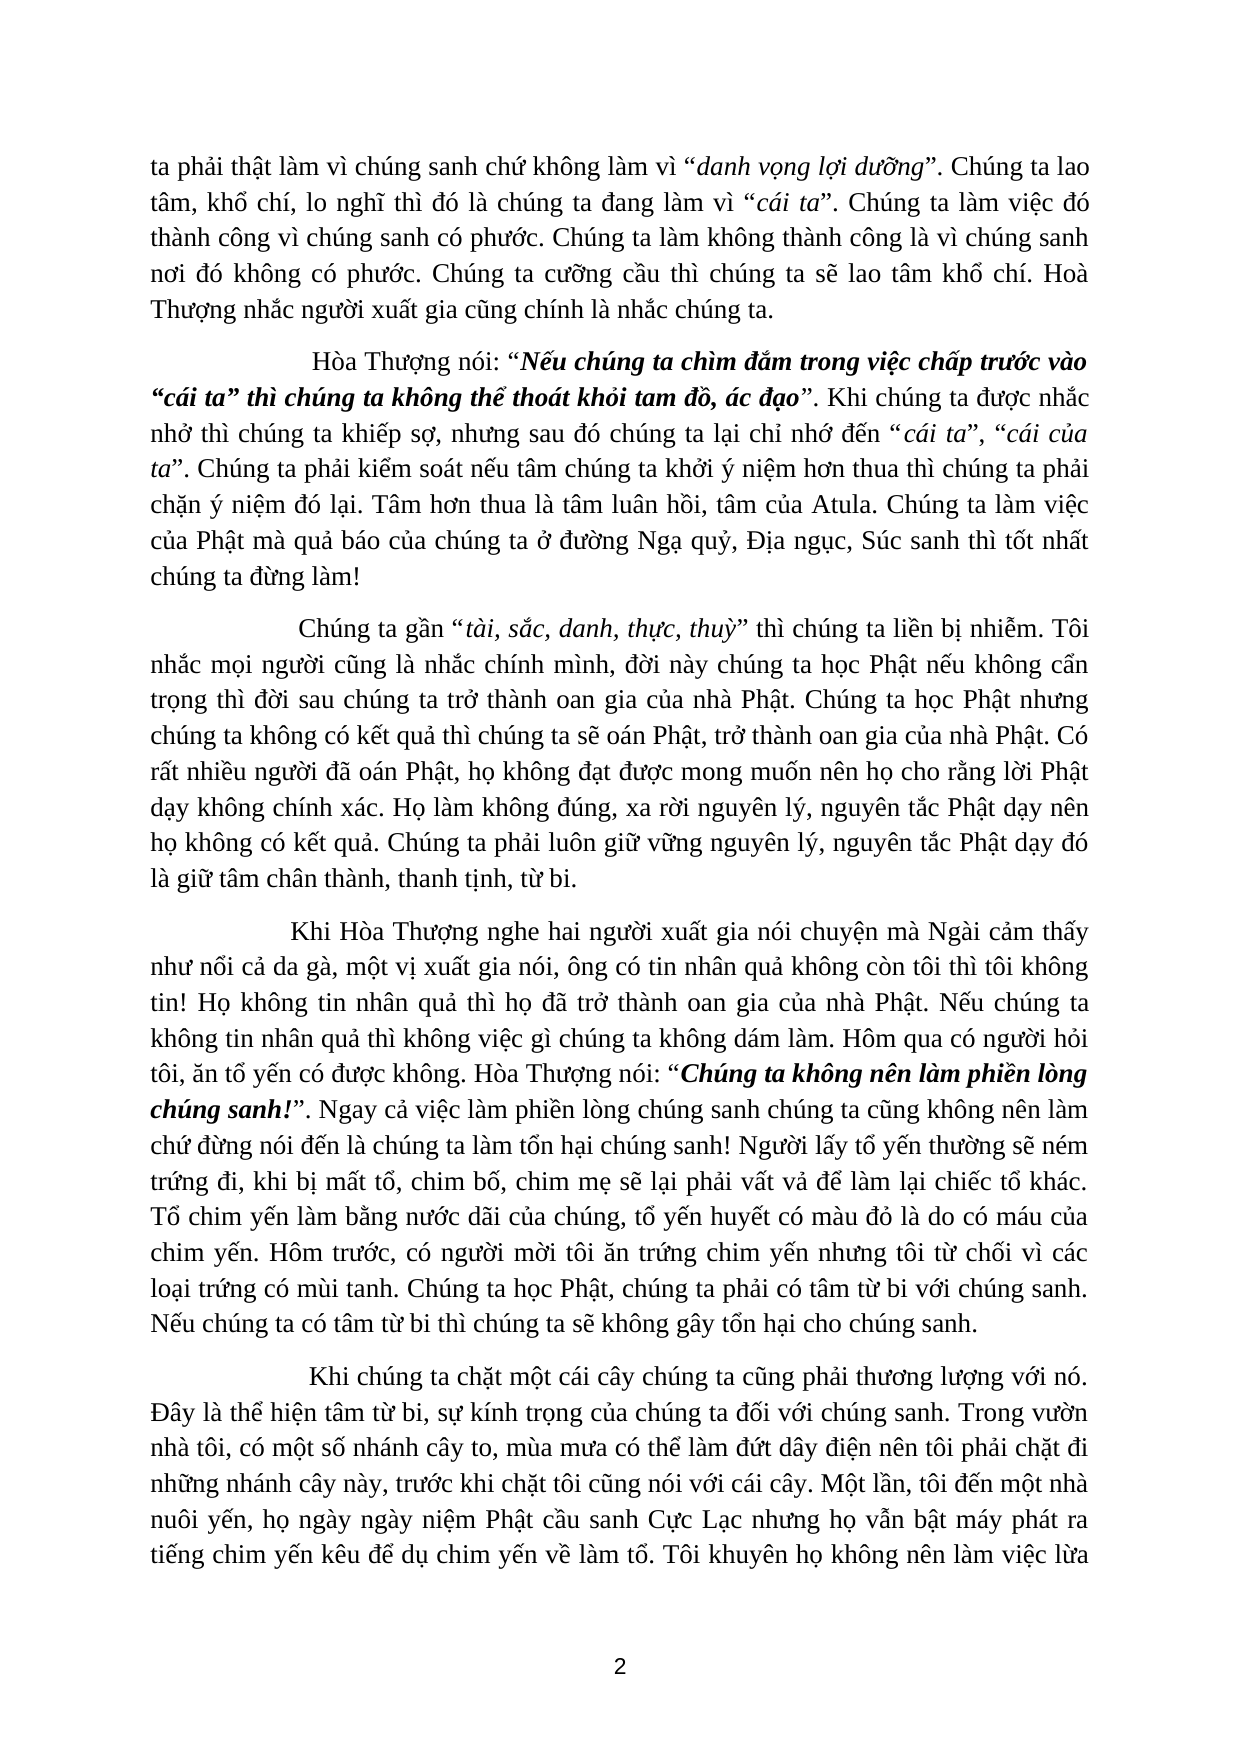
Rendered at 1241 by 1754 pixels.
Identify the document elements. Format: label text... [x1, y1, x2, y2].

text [150, 1360, 1090, 1570]
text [150, 150, 1090, 324]
text Chúng ta gần “tài, sắc, danh, thực, thuỳ” thì chúng ta liền bị nhiễm. Tôi nhắc mọi người cũng là nhắc chính mình, đời này chúng ta học Phật nếu không cẩn trọng thì đời sau chúng ta trở thành oan gia của nhà Phật. Chúng ta học Phật nhưng chúng ta không có kết quả thì chúng ta sẽ oán Phật, trở thành oan gia của nhà Phật. Có rất nhiều người đã oán Phật, họ không đạt được mong muốn nên họ cho rằng lời Phật dạy không chính xác. Họ làm không đúng, xa rời nguyên lý, nguyên tắc Phật dạy nên họ không có kết quả. Chúng ta phải luôn giữ vững nguyên lý, nguyên tắc Phật dạy đó là giữ tâm chân thành, thanh tịnh, từ bi. [150, 612, 1090, 893]
text Khi Hòa Thượng nghe hai người xuất gia nói chuyện mà Ngài cảm thấy như nổi cả da gà, một vị xuất gia nói, ông có tin nhân quả không còn tôi thì tôi không tin! Họ không tin nhân quả thì họ đã trở thành oan gia của nhà Phật. Nếu chúng ta không tin nhân quả thì không việc gì chúng ta không dám làm. Hôm qua có người hỏi tôi, ăn tổ yến có được không. Hòa Thượng nói: “Chúng ta không nên làm phiền lòng chúng sanh!”. Ngay cả việc làm phiền lòng chúng sanh chúng ta cũng không nên làm chứ đừng nói đến là chúng ta làm tổn hại chúng sanh! Người lấy tổ yến thường sẽ ném trứng đi, khi bị mất tổ, chim bố, chim mẹ sẽ lại phải vất vả để làm lại chiếc tổ khác. Tổ chim yến làm bằng nước dãi của chúng, tổ yến huyết có màu đỏ là do có máu của chim yến. Hôm trước, có người mời tôi ăn trứng chim yến nhưng tôi từ chối vì các loại trứng có mùi tanh. Chúng ta học Phật, chúng ta phải có tâm từ bi với chúng sanh. Nếu chúng ta có tâm từ bi thì chúng ta sẽ không gây tổn hại cho chúng sanh. [150, 914, 1090, 1339]
text Hòa Thượng nói: “Nếu chúng ta chìm đắm trong việc chấp trước vào “cái ta” thì chúng ta không thể thoát khỏi tam đồ, ác đạo”. Khi chúng ta được nhắc nhở thì chúng ta khiếp sợ, nhưng sau đó chúng ta lại chỉ nhớ đến “cái ta”, “cái của ta”. Chúng ta phải kiểm soát nếu tâm chúng ta khởi ý niệm hơn thua thì chúng ta phải chặn ý niệm đó lại. Tâm hơn thua là tâm luân hồi, tâm của Atula. Chúng ta làm việc của Phật mà quả báo của chúng ta ở đường Ngạ quỷ, Địa ngục, Súc sanh thì tốt nhất chúng ta đừng làm! [150, 345, 1090, 591]
